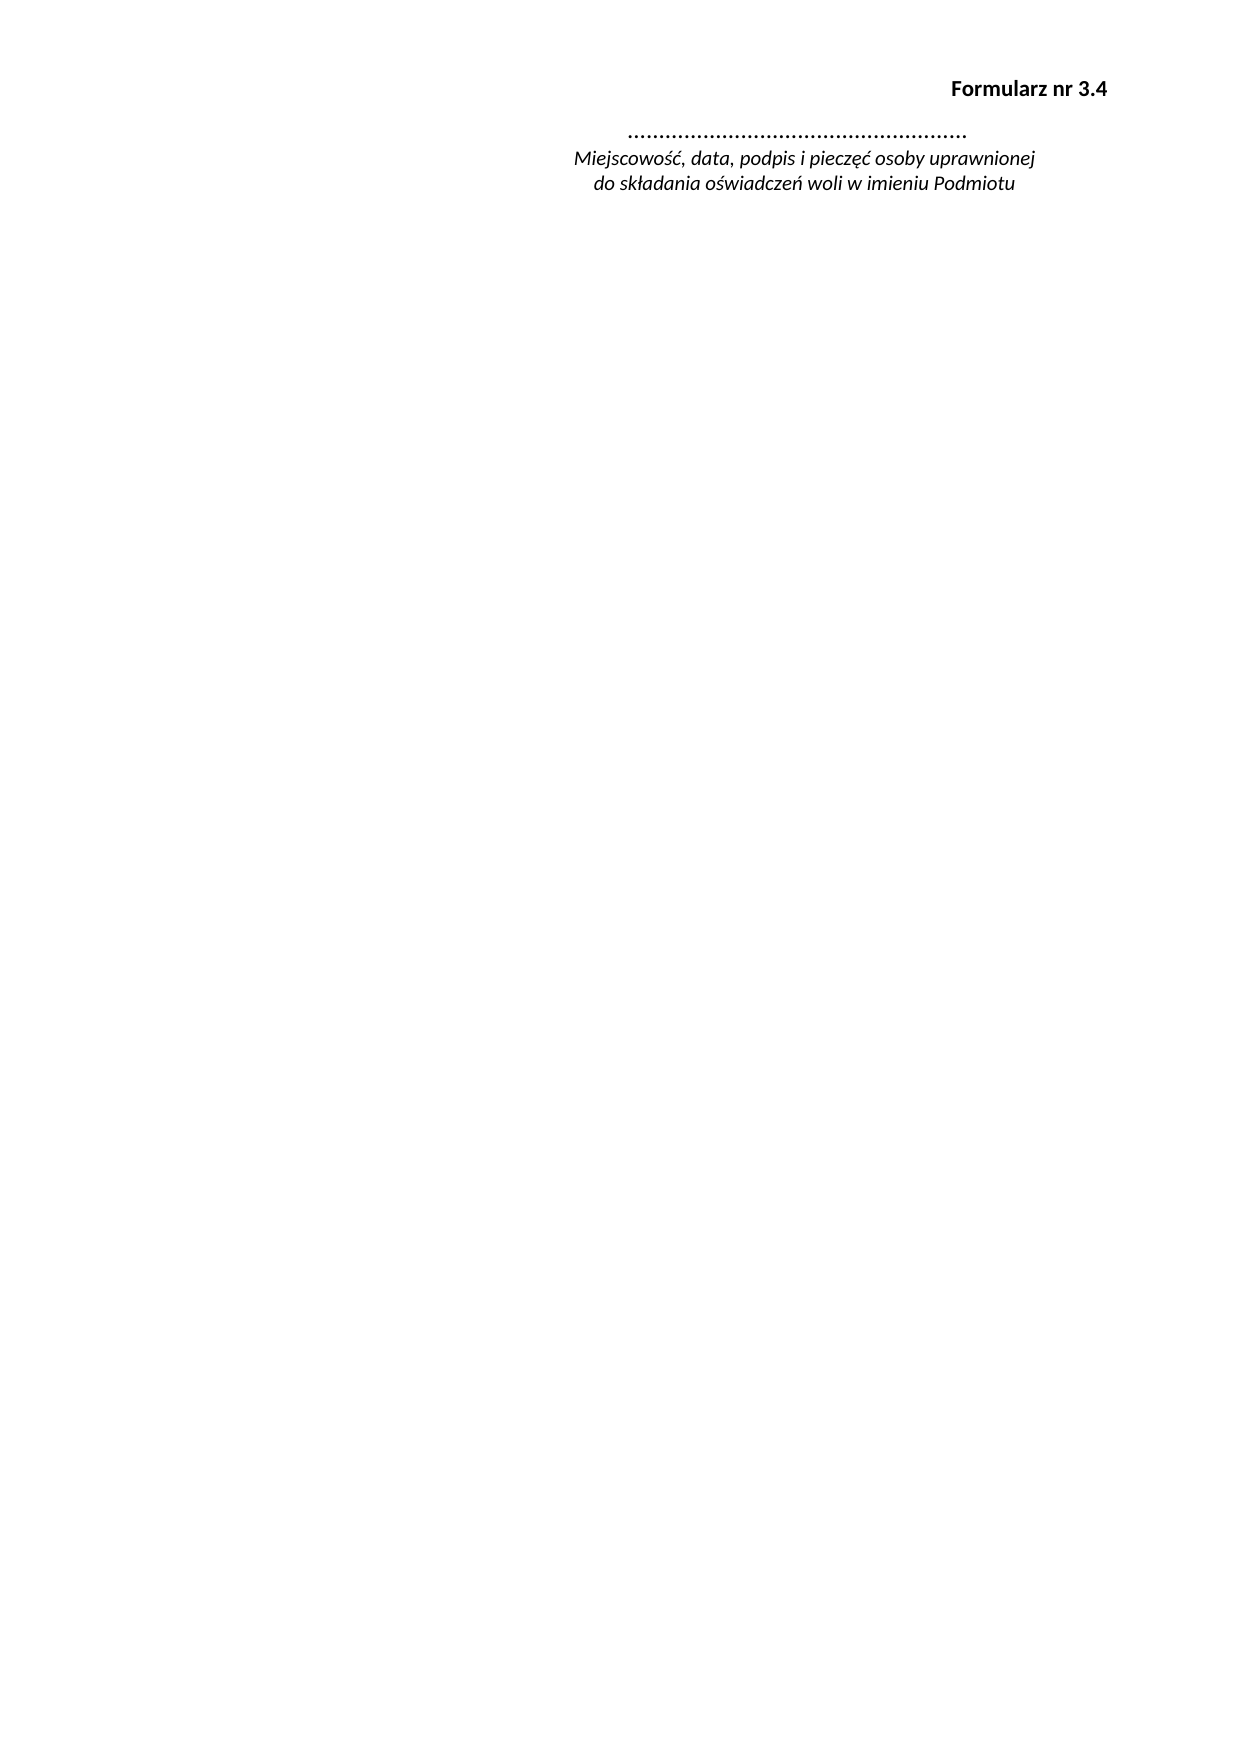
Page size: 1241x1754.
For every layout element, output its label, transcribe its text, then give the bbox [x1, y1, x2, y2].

text ...................................................... [89, 114, 1107, 145]
text Miejscowość, data, podpis i pieczęć osoby uprawnionej do składania oświadczeń woli w imieniu Podmiotu [561, 145, 1048, 196]
